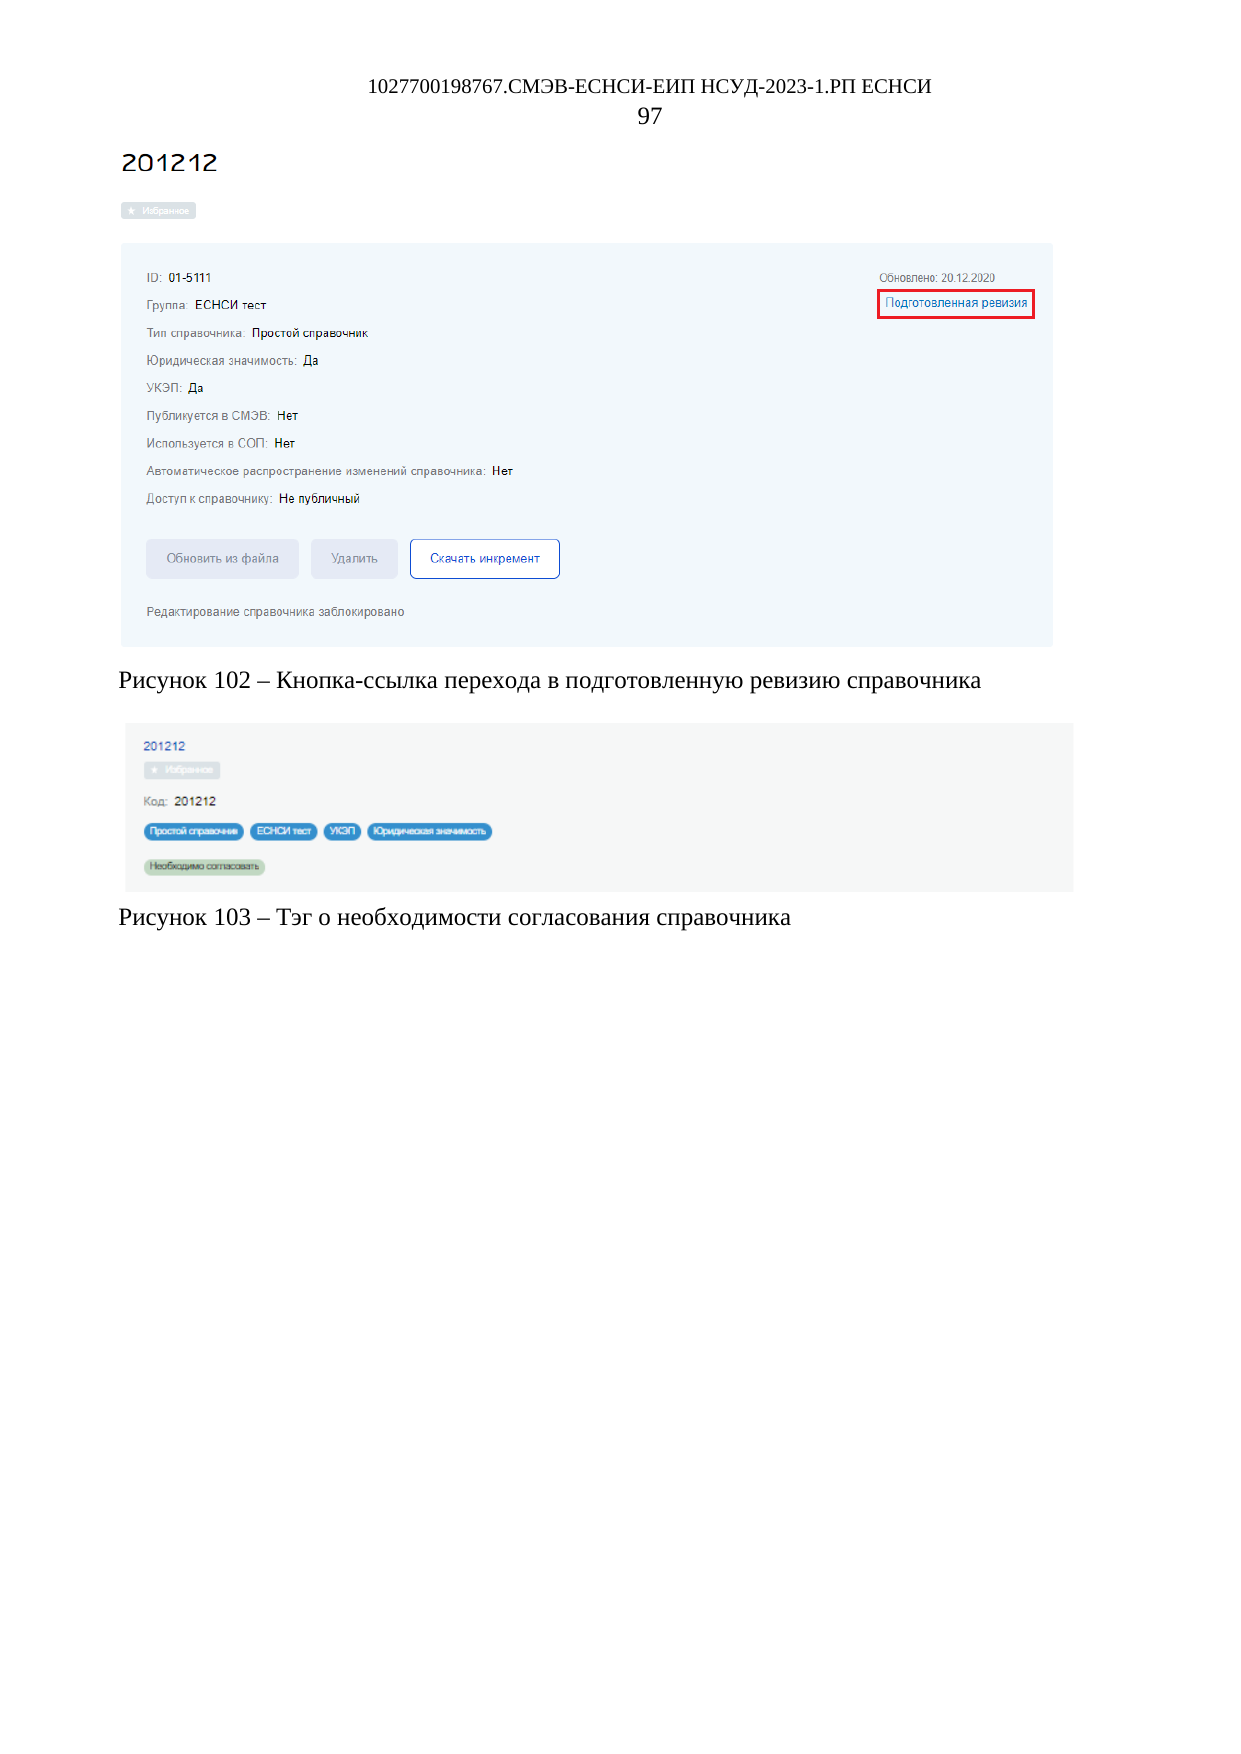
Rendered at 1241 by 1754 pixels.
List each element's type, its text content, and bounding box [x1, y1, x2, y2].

text Рисунок 102 – Кнопка-ссылка перехода в подготовленную ревизию справочника [118, 665, 1181, 694]
picture [118, 723, 1081, 892]
picture [118, 147, 1059, 655]
text Рисунок 103 – Тэг о необходимости согласования справочника [118, 902, 1181, 931]
